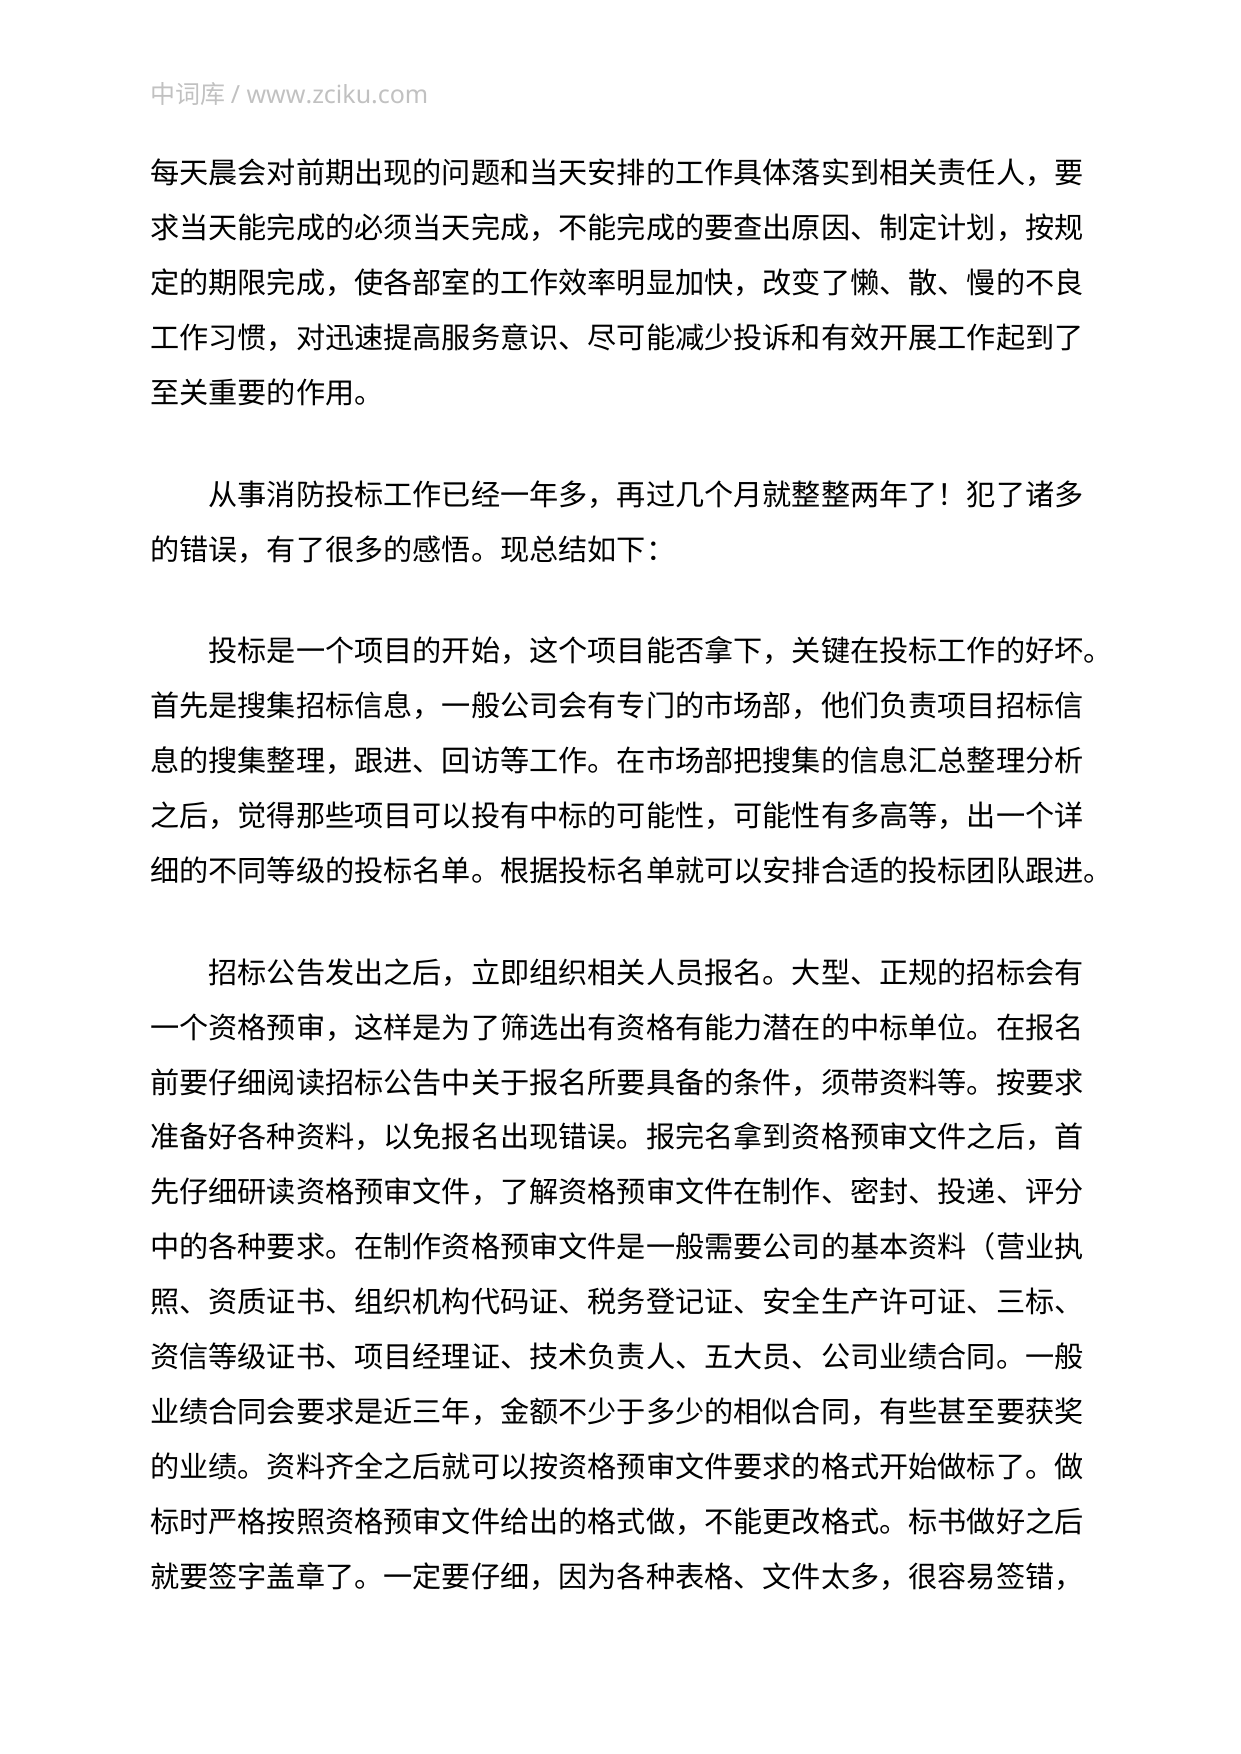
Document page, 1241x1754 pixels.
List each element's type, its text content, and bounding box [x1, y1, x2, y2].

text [150, 949, 1090, 1596]
text 投标是一个项目的开始，这个项目能否拿下，关键在投标工作的好坏。首先是搜集招标信息，一般公司会有专门的市场部，他们负责项目招标信息的搜集整理，跟进、回访等工作。在市场部把搜集的信息汇总整理分析之后，觉得那些项目可以投有中标的可能性，可能性有多高等，出一个详细的不同等级的投标名单。根据投标名单就可以安排合适的投标团队跟进。 [150, 628, 1090, 890]
text 从事消防投标工作已经一年多，再过几个月就整整两年了！犯了诸多的错误，有了很多的感悟。现总结如下： [150, 471, 1090, 568]
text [150, 150, 1090, 412]
